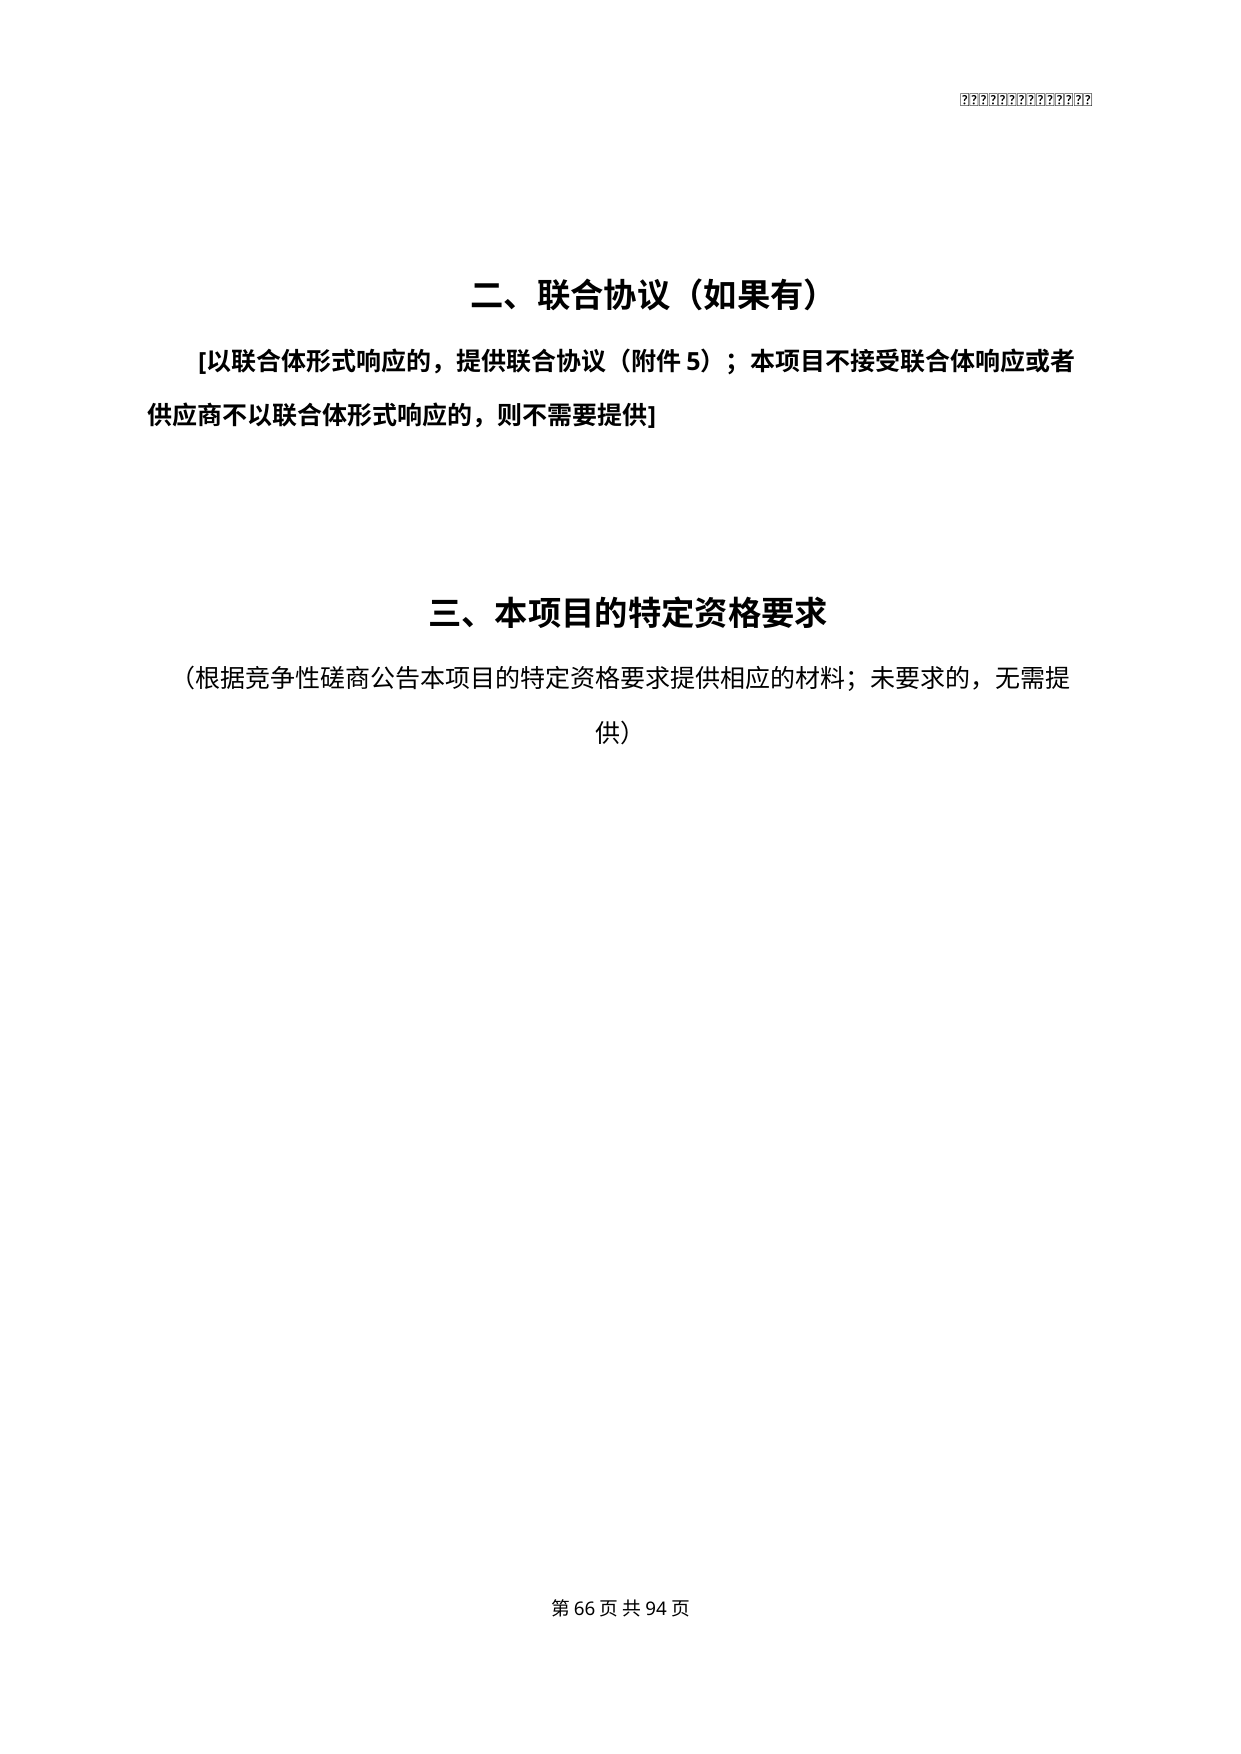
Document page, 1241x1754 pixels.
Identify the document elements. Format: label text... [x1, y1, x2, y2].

text 三、本项目的特定资格要求 [163, 586, 1092, 635]
text （根据竞争性磋商公告本项目的特定资格要求提供相应的材料；未要求的，无需提供） [148, 659, 1092, 749]
text [以联合体形式响应的，提供联合协议（附件5）；本项目不接受联合体响应或者供应商不以联合体形式响应的，则不需要提供] [148, 341, 1092, 432]
text 二、联合协议（如果有） [148, 269, 1092, 317]
